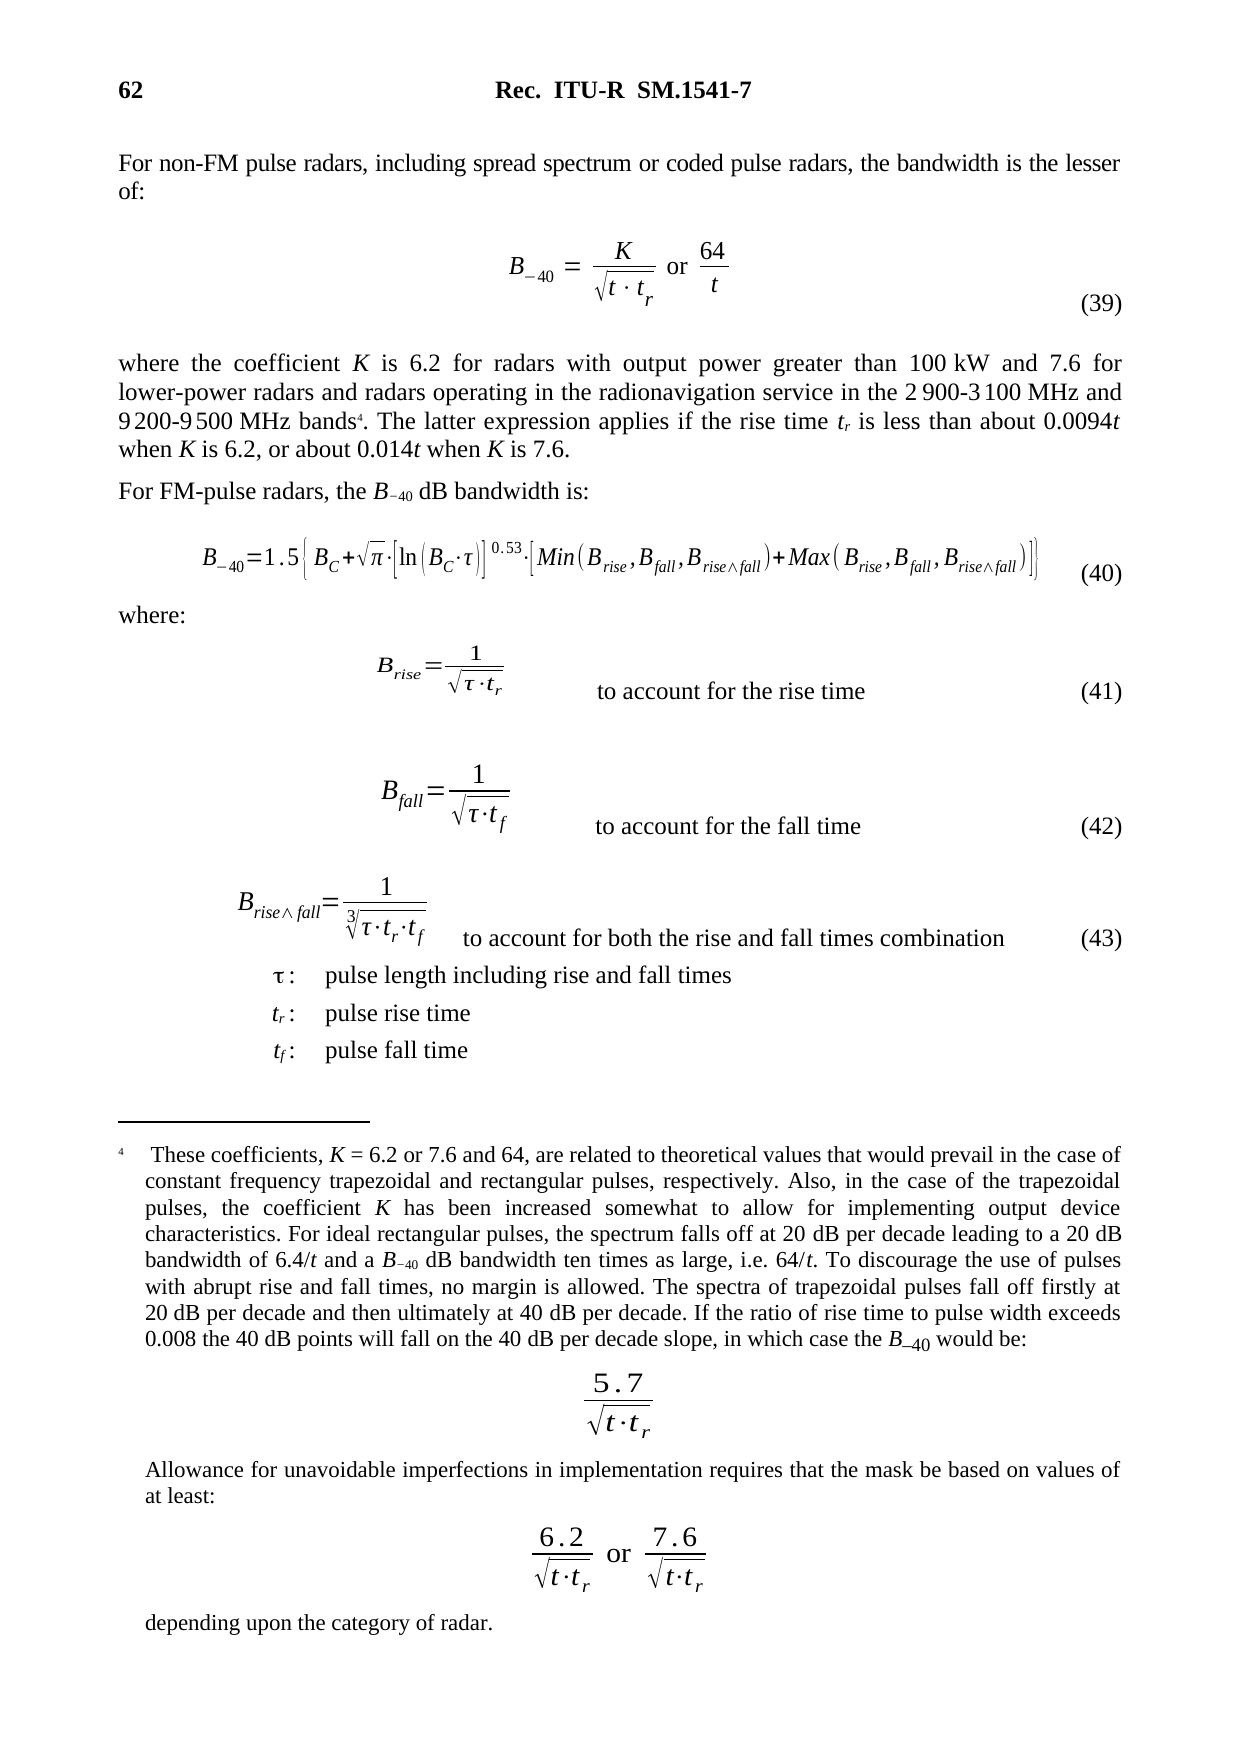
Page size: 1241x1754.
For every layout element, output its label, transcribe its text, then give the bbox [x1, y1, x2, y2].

text to account for both the rise and fall times combination (43) [118, 871, 1122, 952]
text (40) [118, 536, 1122, 587]
text For FM-pulse radars, the B−40 dB bandwidth is: [118, 476, 1122, 504]
text tf : pulse fall time [118, 1035, 1122, 1063]
text For non-FM pulse radars, including spread spectrum or coded pulse radars, the bandwidth is the lesser of: [118, 148, 1122, 205]
text to account for the rise time (41) [118, 641, 1122, 746]
text tr : pulse rise time [118, 998, 1122, 1026]
text to account for the fall time (42) [118, 758, 1122, 839]
text (39) [118, 237, 1122, 317]
text where: [118, 600, 1122, 628]
text where the coefficient K is 6.2 for radars with output power greater than 100 kW and 7.6 for lower-power radars and radars operating in the radionavigation service in the 2 900-3 100 MHz and 9 200-9 500 MHz bands. The latter expression applies if the rise time tr is less than about 0.0094t when K is 6.2, or about 0.014t when K is 7.6. [118, 348, 1122, 463]
text : pulse length including rise and fall times [118, 961, 1122, 989]
